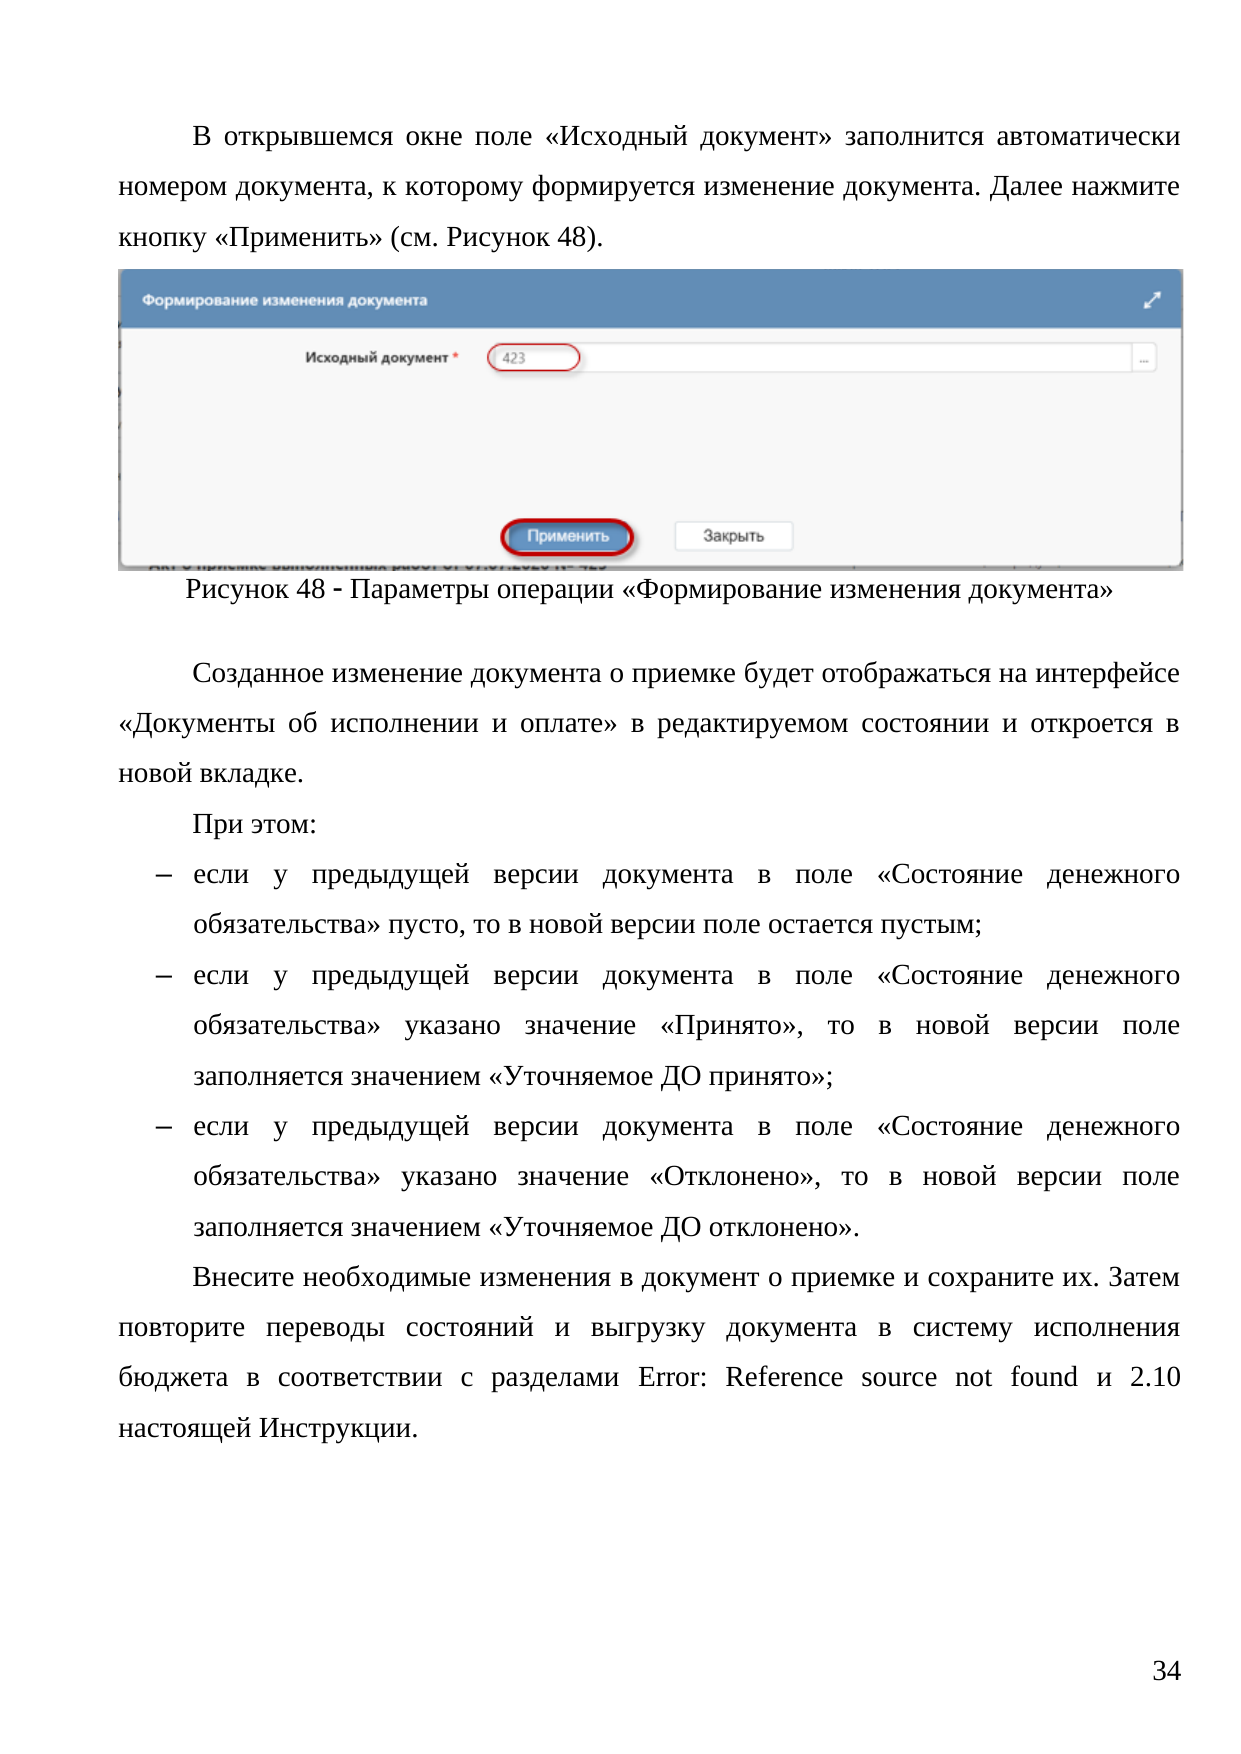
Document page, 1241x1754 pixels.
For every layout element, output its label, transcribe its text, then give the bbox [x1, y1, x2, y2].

list если у предыдущей версии документа в поле «Состояние денежного обязательства» указано значение «Принято», то в новой версии поле заполняется значением «Уточняемое ДО принято»; [156, 957, 1181, 1091]
text Созданное изменение документа о приемке будет отображаться на интерфейсе «Документы об исполнении и оплате» в редактируемом состоянии и откроется в новой вкладке. [118, 655, 1181, 789]
list если у предыдущей версии документа в поле «Состояние денежного обязательства» пусто, то в новой версии поле остается пустым; [156, 856, 1181, 940]
text В открывшемся окне поле «Исходный документ» заполнится автоматически номером документа, к которому формируется изменение документа. Далее нажмите кнопку «Применить» (см. Рисунок 48). [118, 118, 1181, 252]
list если у предыдущей версии документа в поле «Состояние денежного обязательства» указано значение «Отклонено», то в новой версии поле заполняется значением «Уточняемое ДО отклонено». [156, 1108, 1181, 1242]
text Рисунок 48 - Параметры операции «Формирование изменения документа» [118, 571, 1181, 604]
text Внесите необходимые изменения в документ о приемке и сохраните их. Затем повторите переводы состояний и выгрузку документа в систему исполнения бюджета в соответствии с разделами 2.9 и 2.10 настоящей Инструкции. [118, 1259, 1181, 1443]
text При этом: [118, 806, 1181, 839]
picture [118, 269, 1184, 571]
